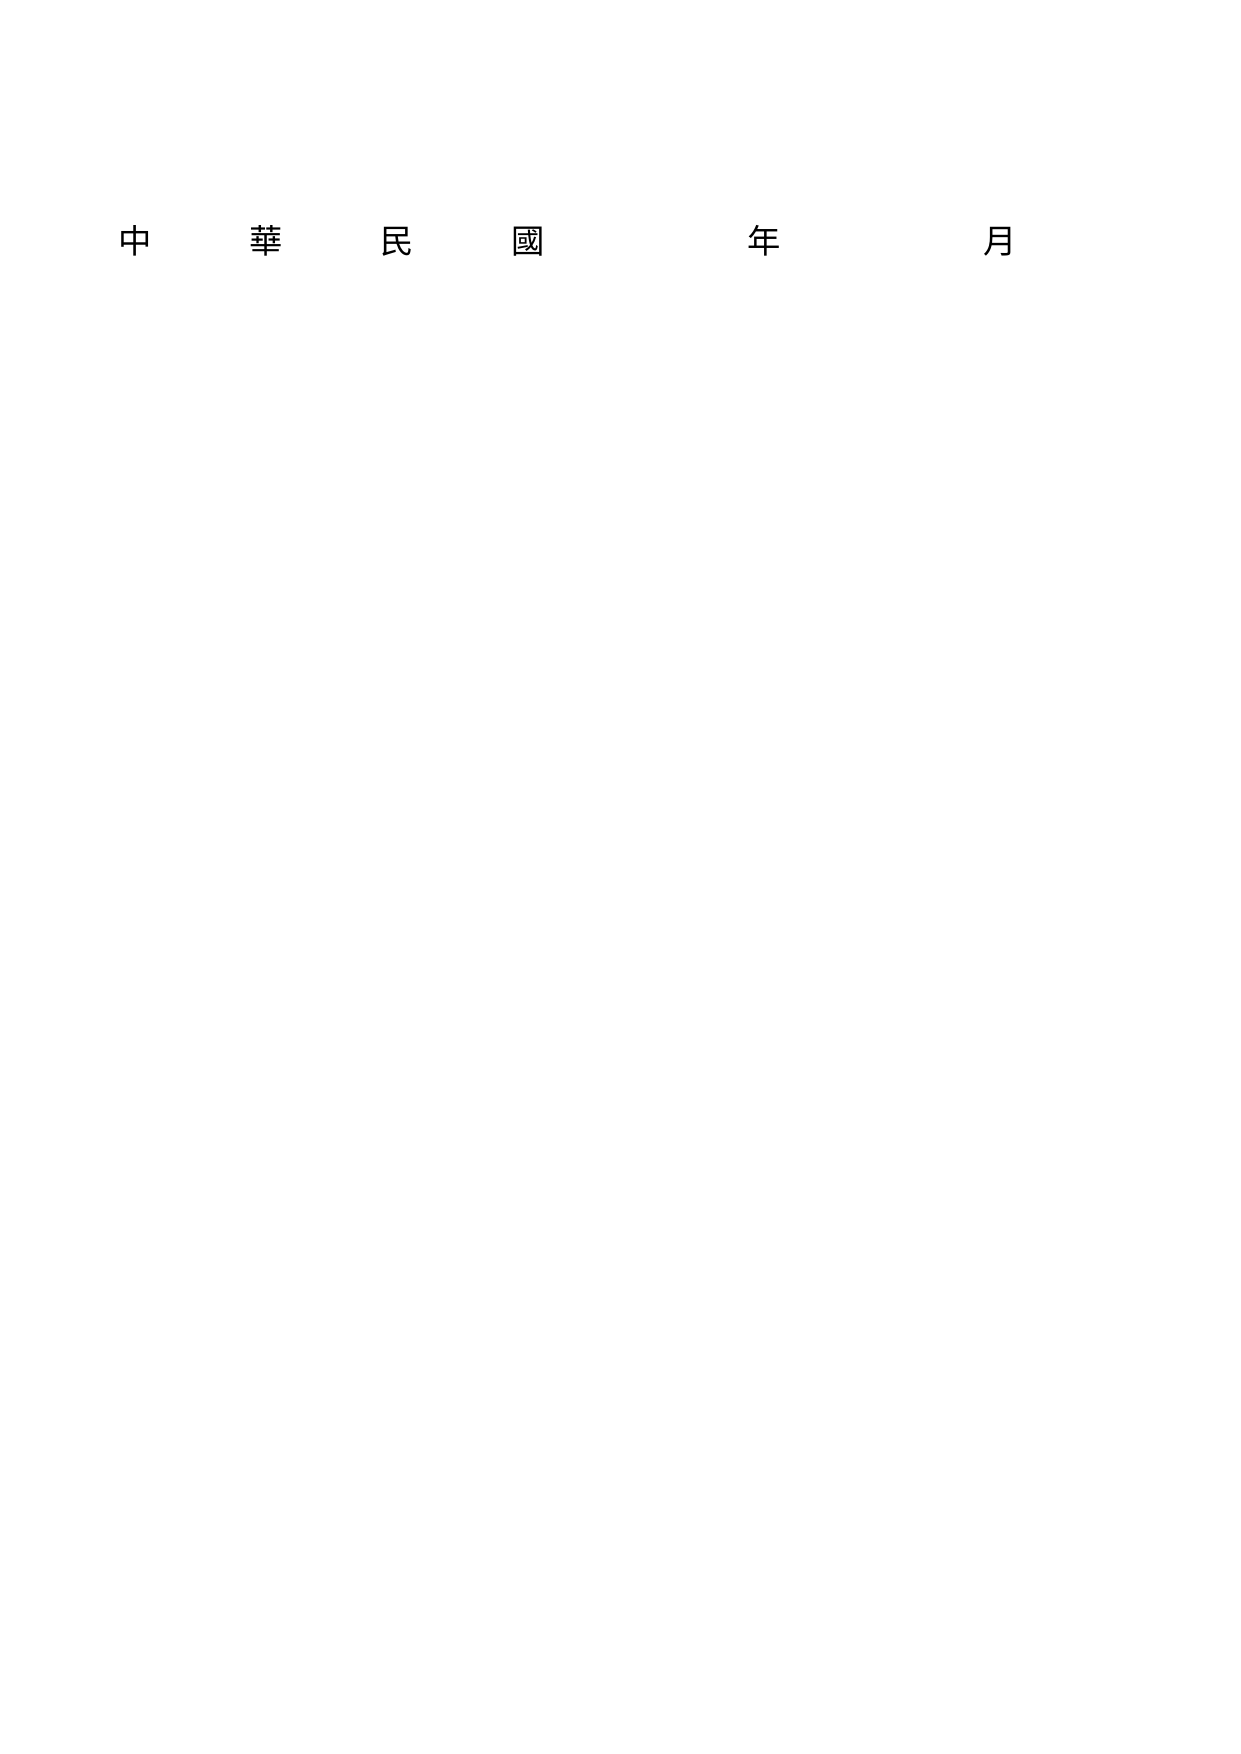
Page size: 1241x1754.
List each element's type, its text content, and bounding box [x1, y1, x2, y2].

text 中華民國 年 月 [118, 202, 1122, 277]
